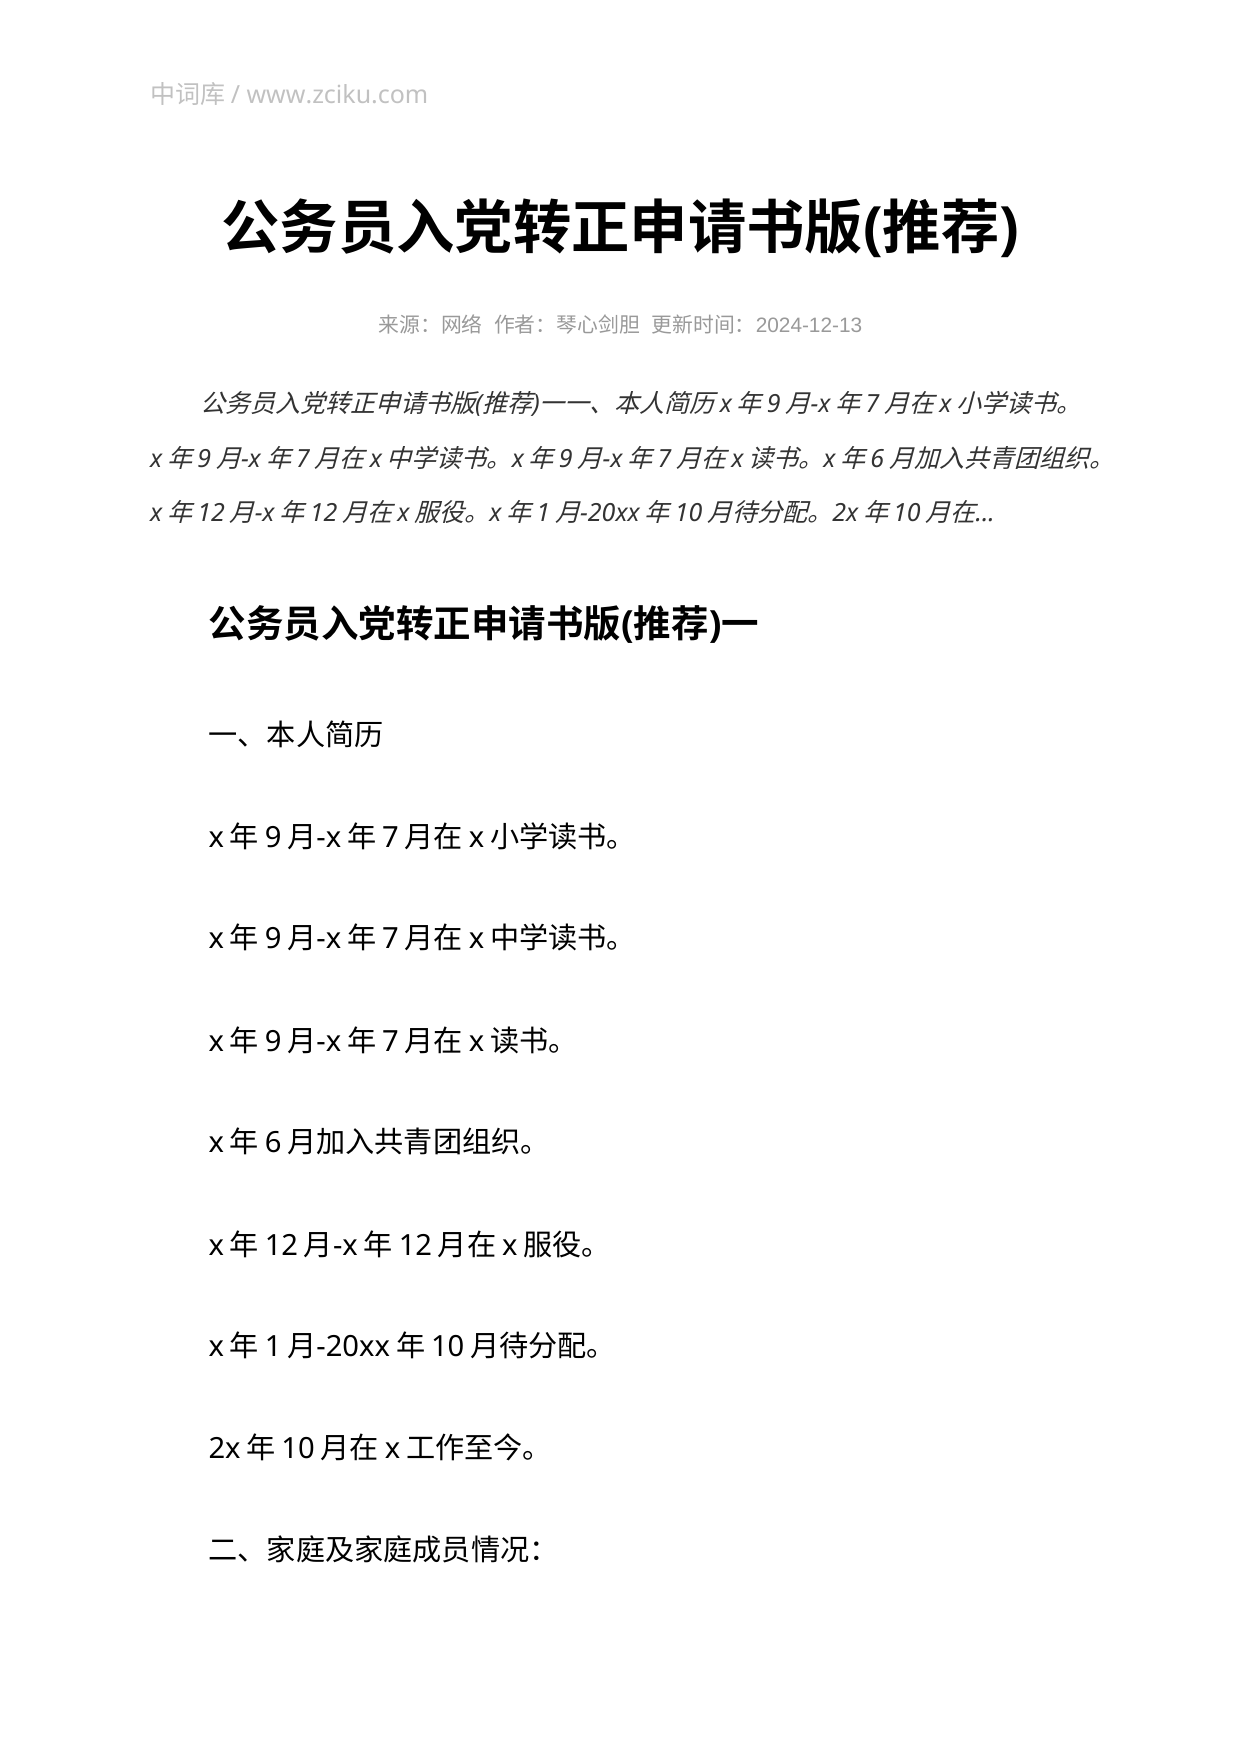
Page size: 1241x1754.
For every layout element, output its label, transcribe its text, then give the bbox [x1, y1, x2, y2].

text 2x年10月在x工作至今。 [150, 1425, 1090, 1467]
text x年9月-x年7月在x小学读书。 [150, 813, 1090, 856]
text x年12月-x年12月在x服役。 [150, 1221, 1090, 1263]
text x年9月-x年7月在x中学读书。 [150, 915, 1090, 957]
text x年6月加入共青团组织。 [150, 1119, 1090, 1161]
text x年9月-x年7月在x读书。 [150, 1017, 1090, 1059]
subtitle 公务员入党转正申请书版(推荐) [150, 181, 1090, 266]
text 二、家庭及家庭成员情况： [150, 1527, 1090, 1569]
text 公务员入党转正申请书版(推荐)一 [150, 594, 1090, 648]
text 一、本人简历 [150, 711, 1090, 754]
text 来源：网络 作者：琴心剑胆 更新时间：2024-12-13 [150, 313, 1090, 337]
text x年1月-20xx年10月待分配。 [150, 1323, 1090, 1365]
text 公务员入党转正申请书版(推荐)一一、本人简历x年9月-x年7月在x小学读书。x年9月-x年7月在x中学读书。x年9月-x年7月在x读书。x年6月加入共青团组织。x年12月-x年12月在x服役。x年1月-20xx年10月待分配。2x年10月在... [150, 384, 1090, 529]
